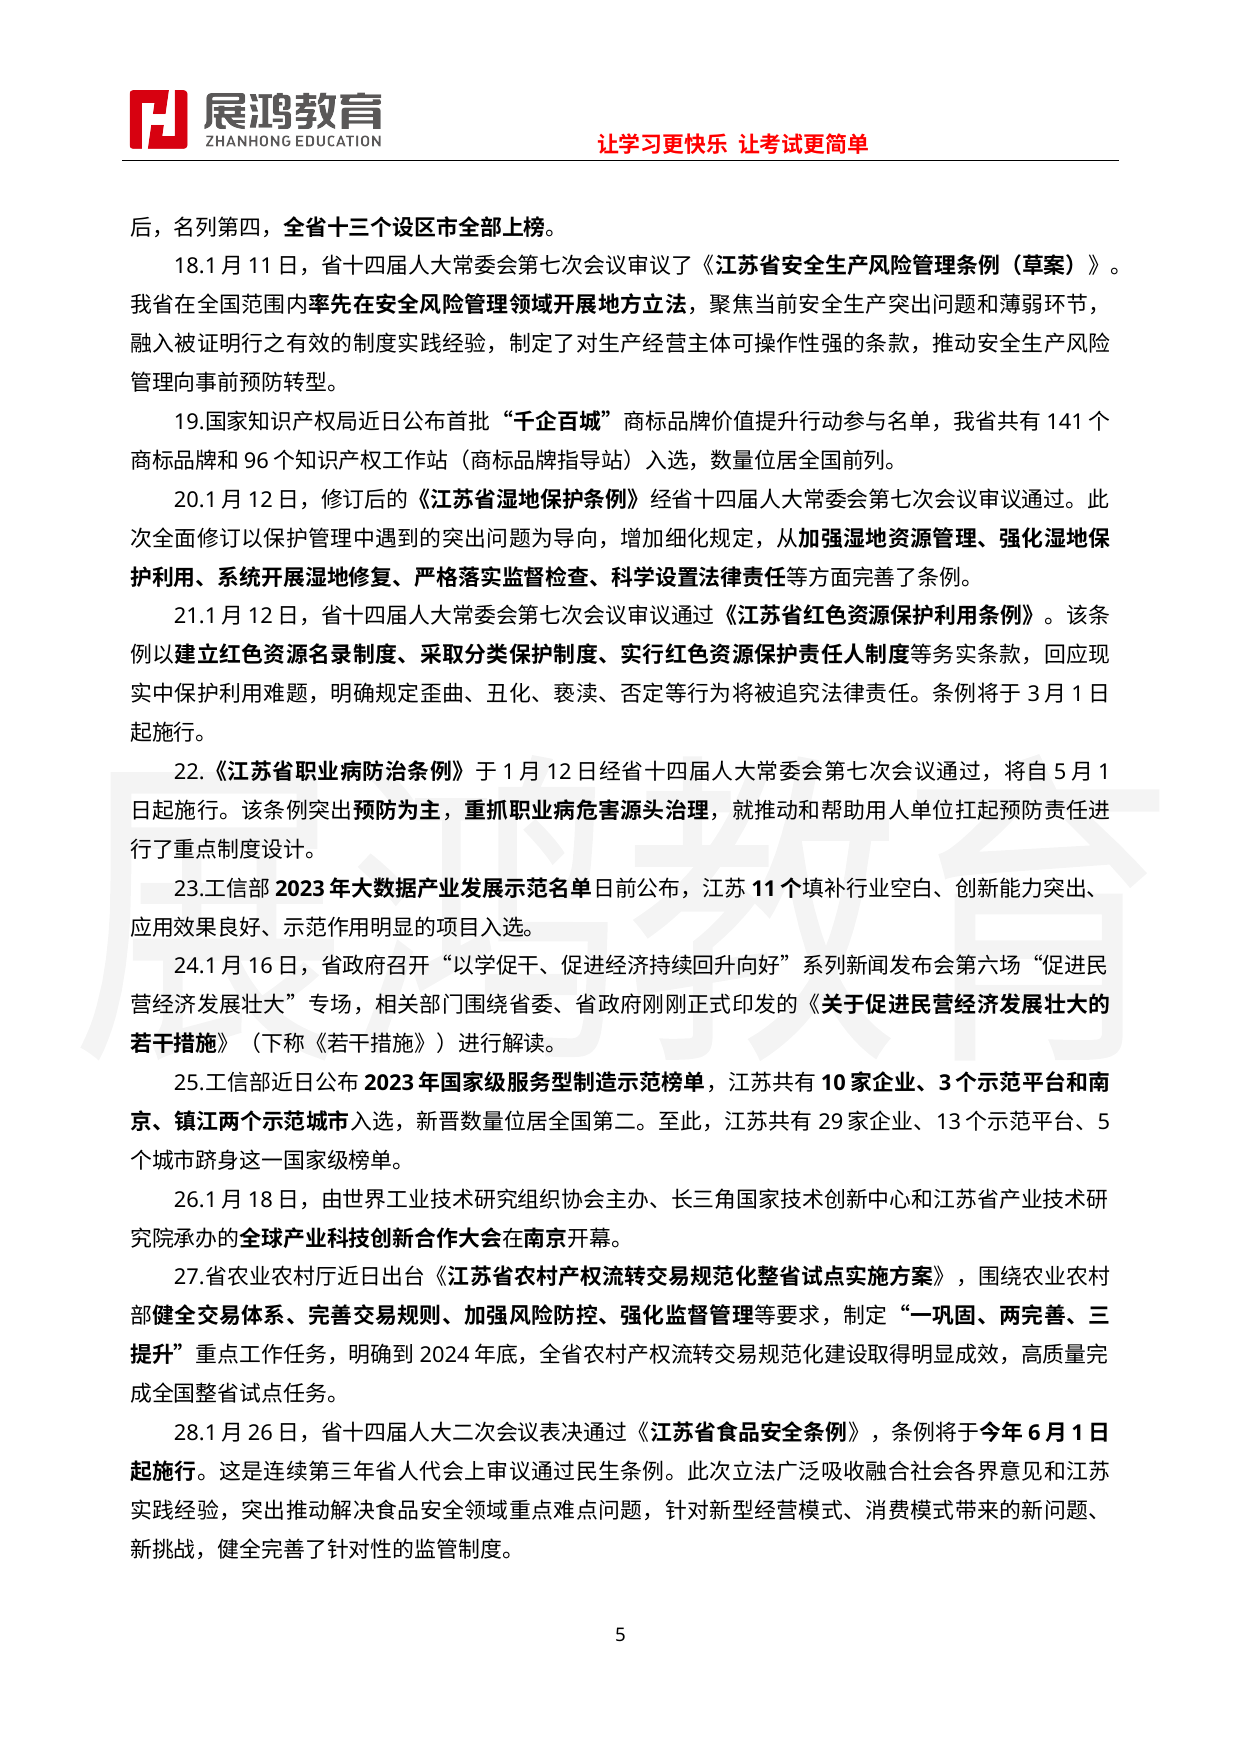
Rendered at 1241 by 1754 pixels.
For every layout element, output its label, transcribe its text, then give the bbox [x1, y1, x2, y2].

text 28.1月26日，省十四届人大二次会议表决通过《江苏省食品安全条例》，条例将于今年6月1日起施行。这是连续第三年省人代会上审议通过民生条例。此次立法广泛吸收融合社会各界意见和江苏实践经验，突出推动解决食品安全领域重点难点问题，针对新型经营模式、消费模式带来的新问题、新挑战，健全完善了针对性的监管制度。 [130, 1414, 1110, 1564]
text 19.国家知识产权局近日公布首批“千企百城”商标品牌价值提升行动参与名单，我省共有141个商标品牌和96个知识产权工作站（商标品牌指导站）入选，数量位居全国前列。 [130, 403, 1110, 475]
text 17.近日，《国家创新型城市创新能力评价报告2023》正式出炉，南京位居北京、上海、深圳之后，名列第四，全省十三个设区市全部上榜。 [130, 209, 1110, 242]
text 22.《江苏省职业病防治条例》于1月12日经省十四届人大常委会第七次会议通过，将自5月1日起施行。该条例突出预防为主，重抓职业病危害源头治理，就推动和帮助用人单位扛起预防责任进行了重点制度设计。 [130, 753, 1110, 864]
text 27.省农业农村厅近日出台《江苏省农村产权流转交易规范化整省试点实施方案》，围绕农业农村部健全交易体系、完善交易规则、加强风险防控、强化监督管理等要求，制定“一巩固、两完善、三提升”重点工作任务，明确到2024年底，全省农村产权流转交易规范化建设取得明显成效，高质量完成全国整省试点任务。 [130, 1259, 1110, 1408]
text 21.1月12日，省十四届人大常委会第七次会议审议通过《江苏省红色资源保护利用条例》。该条例以建立红色资源名录制度、采取分类保护制度、实行红色资源保护责任人制度等务实条款，回应现实中保护利用难题，明确规定歪曲、丑化、亵渎、否定等行为将被追究法律责任。条例将于3月1日起施行。 [130, 598, 1110, 747]
text 24.1月16日，省政府召开“以学促干、促进经济持续回升向好”系列新闻发布会第六场“促进民营经济发展壮大”专场，相关部门围绕省委、省政府刚刚正式印发的《关于促进民营经济发展壮大的若干措施》（下称《若干措施》）进行解读。 [130, 948, 1110, 1058]
text 18.1月11日，省十四届人大常委会第七次会议审议了《江苏省安全生产风险管理条例（草案）》。我省在全国范围内率先在安全风险管理领域开展地方立法，聚焦当前安全生产突出问题和薄弱环节，融入被证明行之有效的制度实践经验，制定了对生产经营主体可操作性强的条款，推动安全生产风险管理向事前预防转型。 [130, 248, 1110, 397]
text 23.工信部2023年大数据产业发展示范名单日前公布，江苏11个填补行业空白、创新能力突出、应用效果良好、示范作用明显的项目入选。 [130, 870, 1110, 942]
text 20.1月12日，修订后的《江苏省湿地保护条例》经省十四届人大常委会第七次会议审议通过。此次全面修订以保护管理中遇到的突出问题为导向，增加细化规定，从加强湿地资源管理、强化湿地保护利用、系统开展湿地修复、严格落实监督检查、科学设置法律责任等方面完善了条例。 [130, 481, 1110, 592]
picture [129, 90, 382, 149]
text 25.工信部近日公布2023年国家级服务型制造示范榜单，江苏共有10家企业、3个示范平台和南京、镇江两个示范城市入选，新晋数量位居全国第二。至此，江苏共有29家企业、13个示范平台、5个城市跻身这一国家级榜单。 [130, 1064, 1110, 1175]
text 26.1月18日，由世界工业技术研究组织协会主办、长三角国家技术创新中心和江苏省产业技术研究院承办的全球产业科技创新合作大会在南京开幕。 [130, 1181, 1110, 1253]
